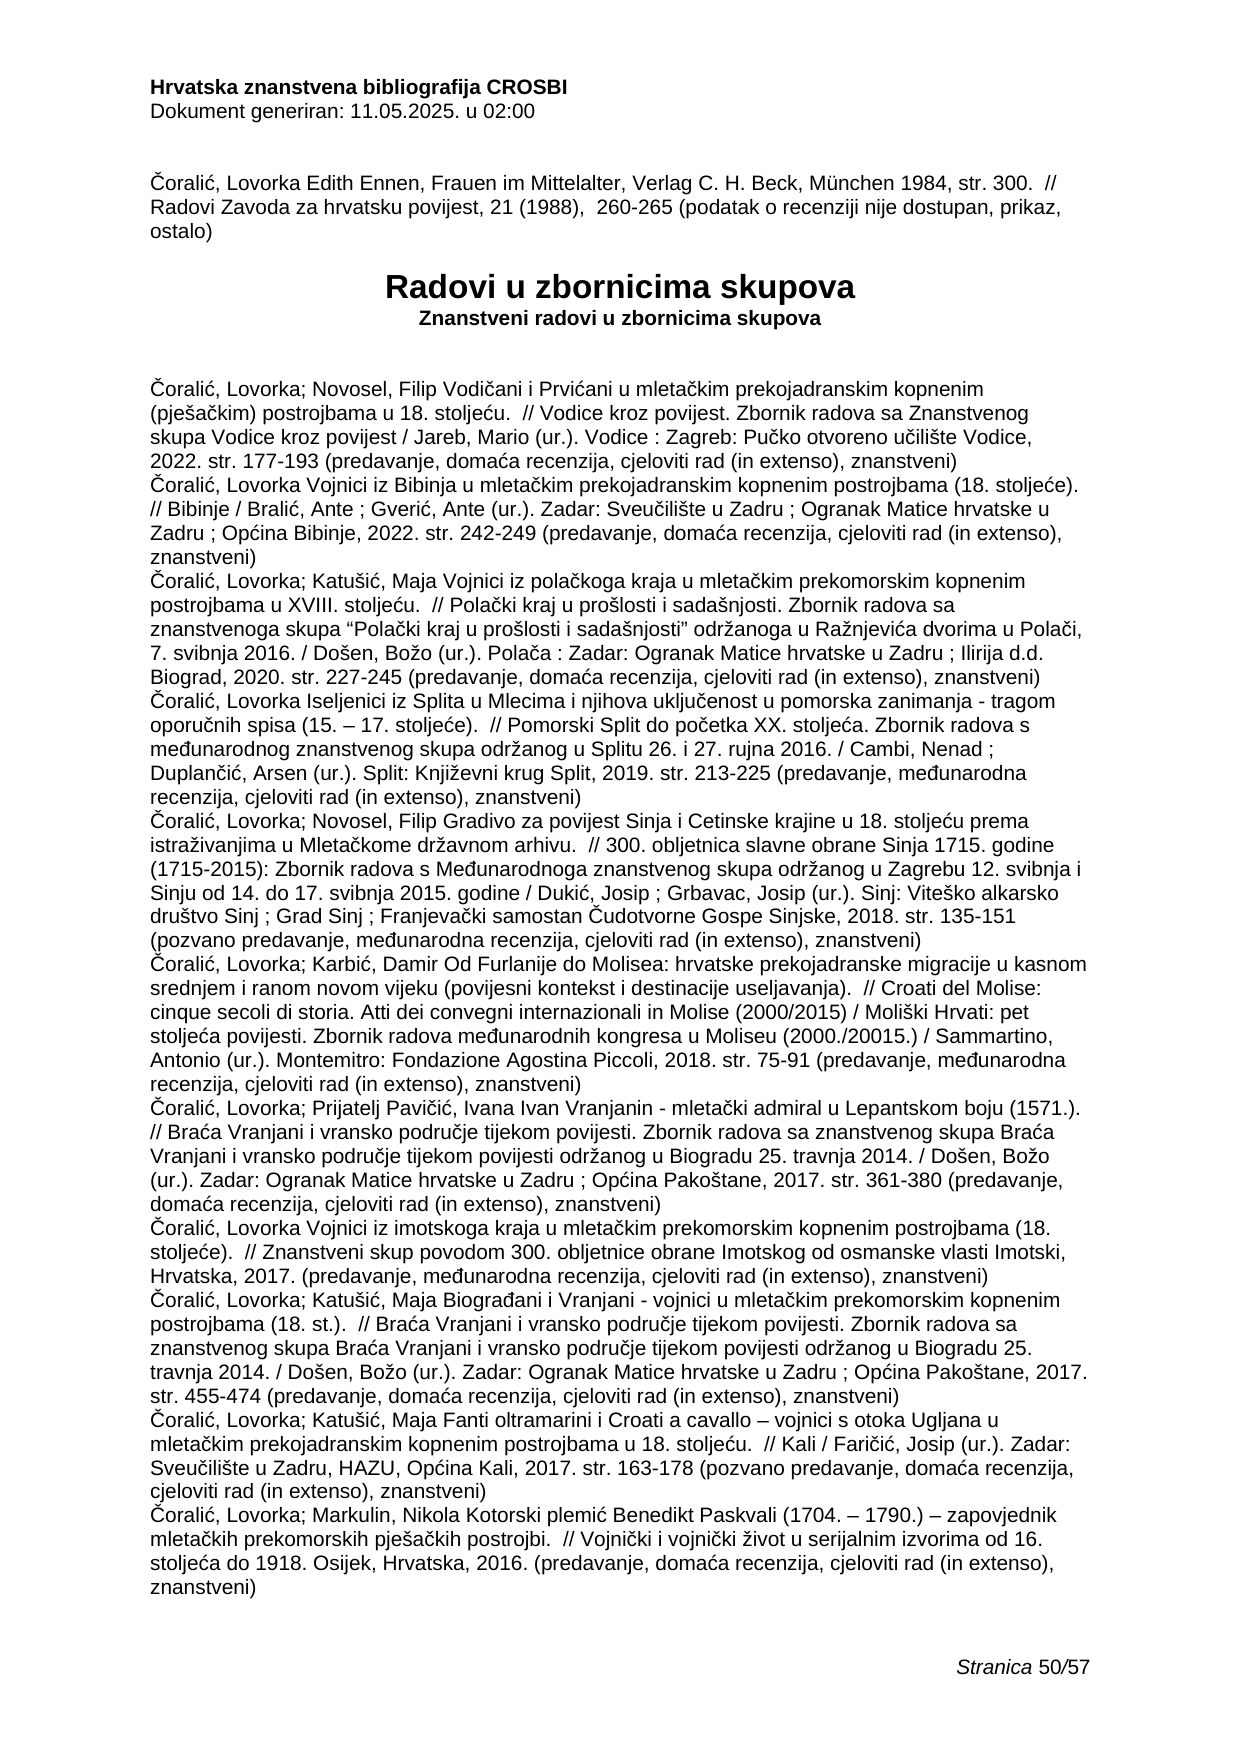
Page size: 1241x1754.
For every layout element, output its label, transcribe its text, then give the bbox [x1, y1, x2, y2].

subtitle Znanstveni radovi u zbornicima skupova [150, 305, 1090, 329]
text Čoralić, Lovorka; Novosel, Filip [150, 377, 1090, 473]
text Čoralić, Lovorka; Katušić, Maja [150, 1288, 1090, 1407]
text Čoralić, Lovorka [150, 1216, 1090, 1288]
text Čoralić, Lovorka [150, 689, 1090, 808]
text Čoralić, Lovorka; Prijatelj Pavičić, Ivana [150, 1096, 1090, 1216]
text Čoralić, Lovorka; Katušić, Maja [150, 569, 1090, 689]
text Čoralić, Lovorka; Karbić, Damir [150, 952, 1090, 1096]
text Čoralić, Lovorka; Katušić, Maja [150, 1407, 1090, 1503]
text Čoralić, Lovorka [150, 171, 1090, 243]
text Čoralić, Lovorka; Novosel, Filip [150, 808, 1090, 952]
text Čoralić, Lovorka; Markulin, Nikola [150, 1503, 1090, 1599]
text Čoralić, Lovorka [150, 473, 1090, 569]
subtitle Radovi u zbornicima skupova [150, 267, 1090, 305]
